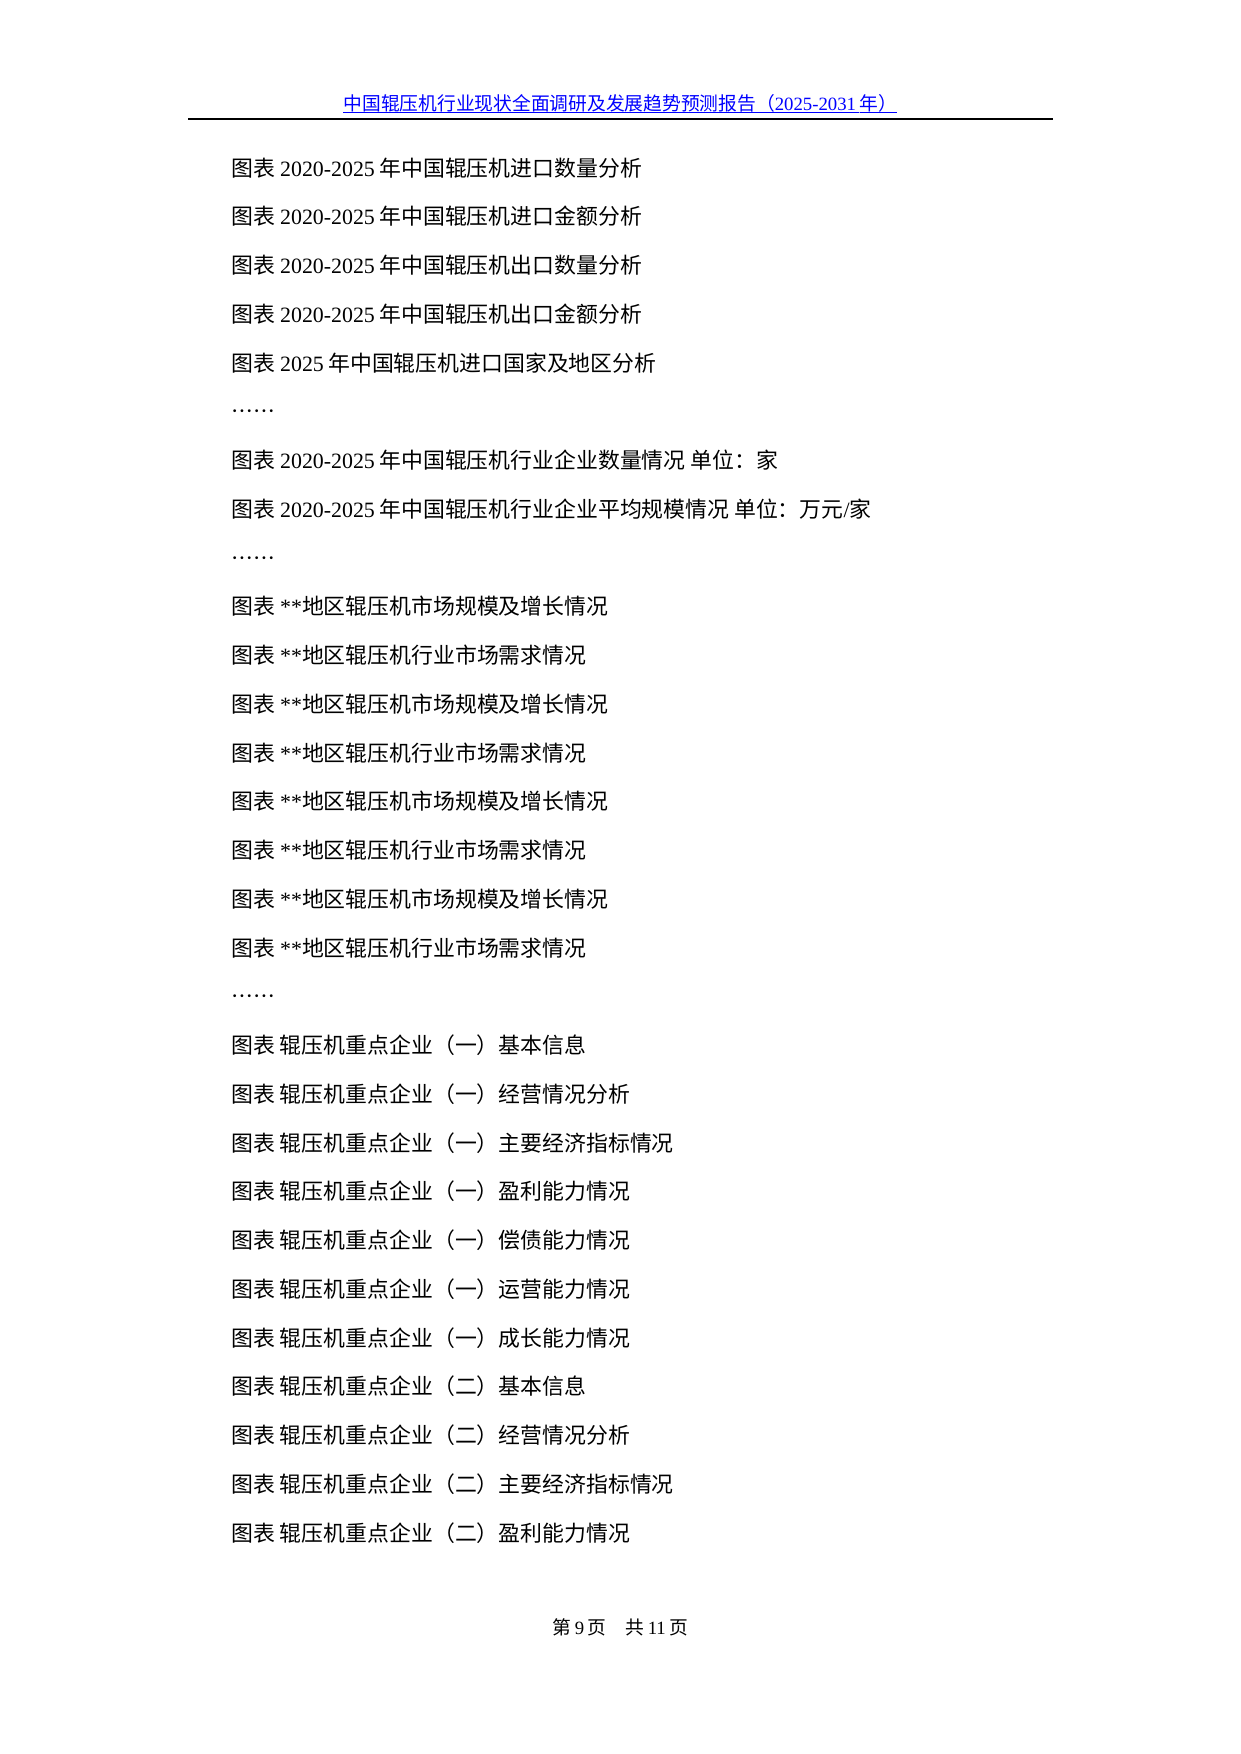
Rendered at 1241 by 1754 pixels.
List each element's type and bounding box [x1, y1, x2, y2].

text [187, 150, 1053, 1548]
